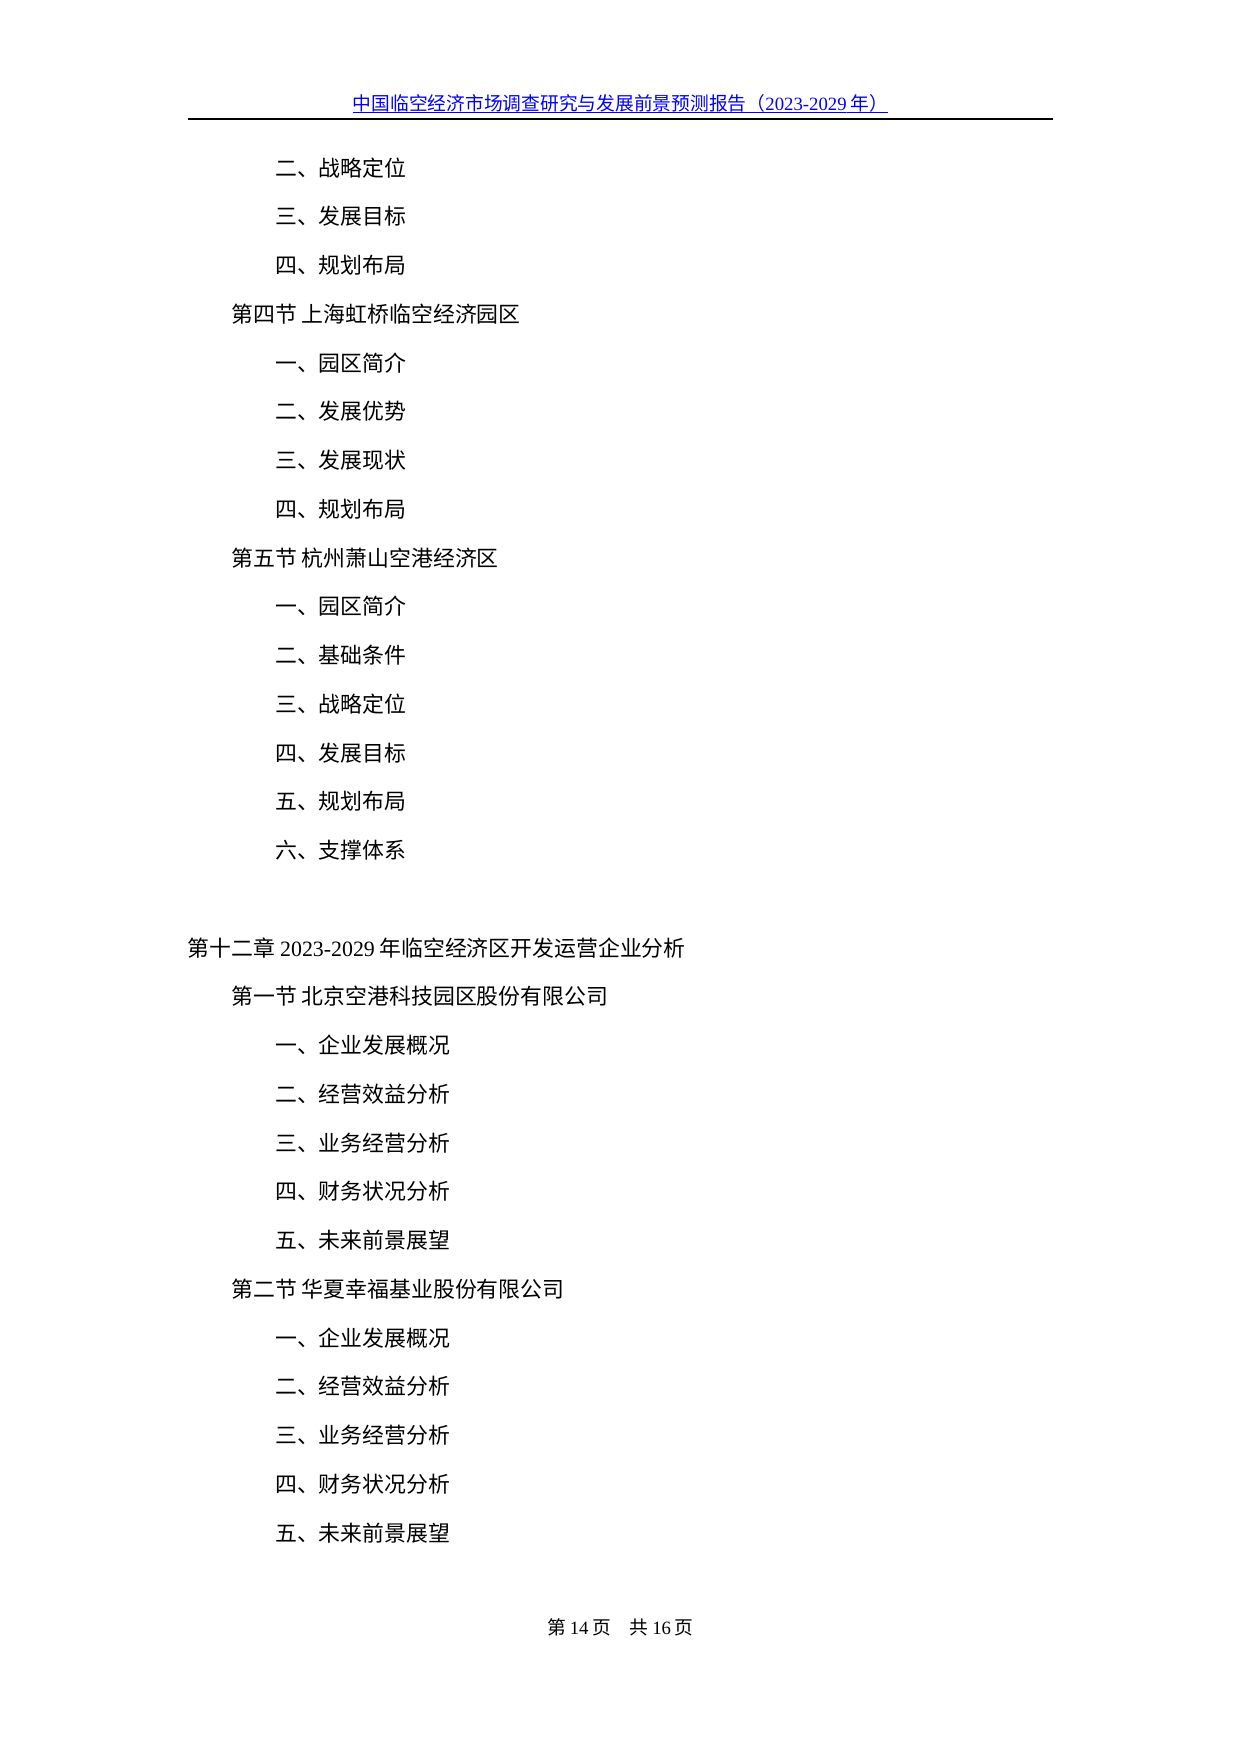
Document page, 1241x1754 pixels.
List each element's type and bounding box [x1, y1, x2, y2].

text [187, 150, 1053, 1548]
